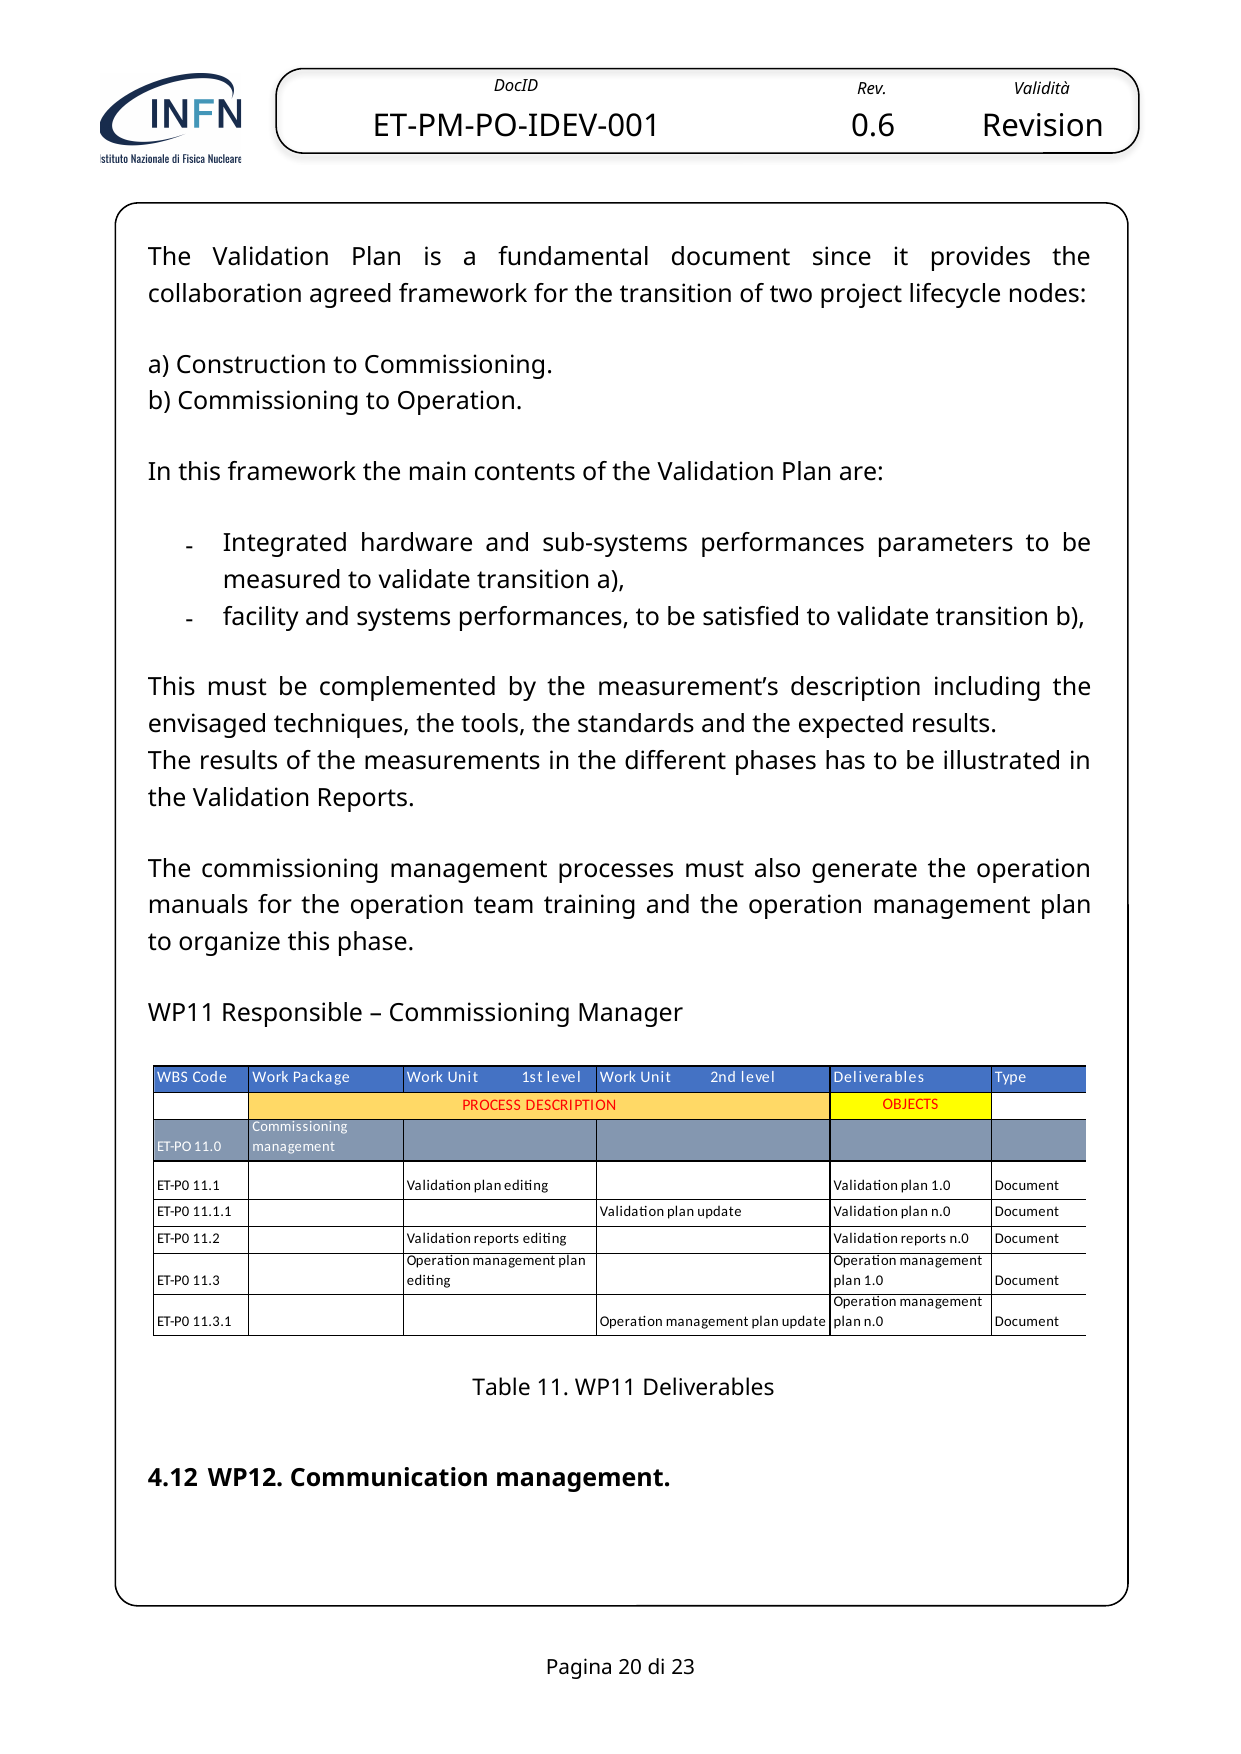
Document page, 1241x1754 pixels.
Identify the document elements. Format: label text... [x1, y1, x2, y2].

list Integrated hardware and sub-systems performances parameters to be measured to validate transition a), [185, 525, 1092, 598]
text WP11 Responsible – Commissioning Manager [148, 994, 1092, 1031]
text b) Commissioning to Operation. [148, 383, 1092, 420]
text This must be complemented by the measurement’s description including the envisaged techniques, the tools, the standards and the expected results. [148, 669, 1092, 743]
subtitle WP12. Communication management. [148, 1460, 1092, 1494]
picture [100, 73, 242, 163]
text The Validation Plan is a fundamental document since it provides the collaboration agreed framework for the transition of two project lifecycle nodes: [148, 239, 1092, 312]
text a) Construction to Commissioning. [148, 346, 1092, 383]
text Table 11. WP11 Deliverables [148, 1371, 1092, 1405]
text The commissioning management processes must also generate the operation manuals for the operation team training and the operation management plan to organize this phase. [148, 850, 1092, 961]
list facility and systems performances, to be satisfied to validate transition b), [185, 598, 1092, 635]
text The results of the measurements in the different phases has to be illustrated in the Validation Reports. [148, 743, 1092, 816]
text In this framework the main contents of the Validation Plan are: [148, 454, 1092, 491]
